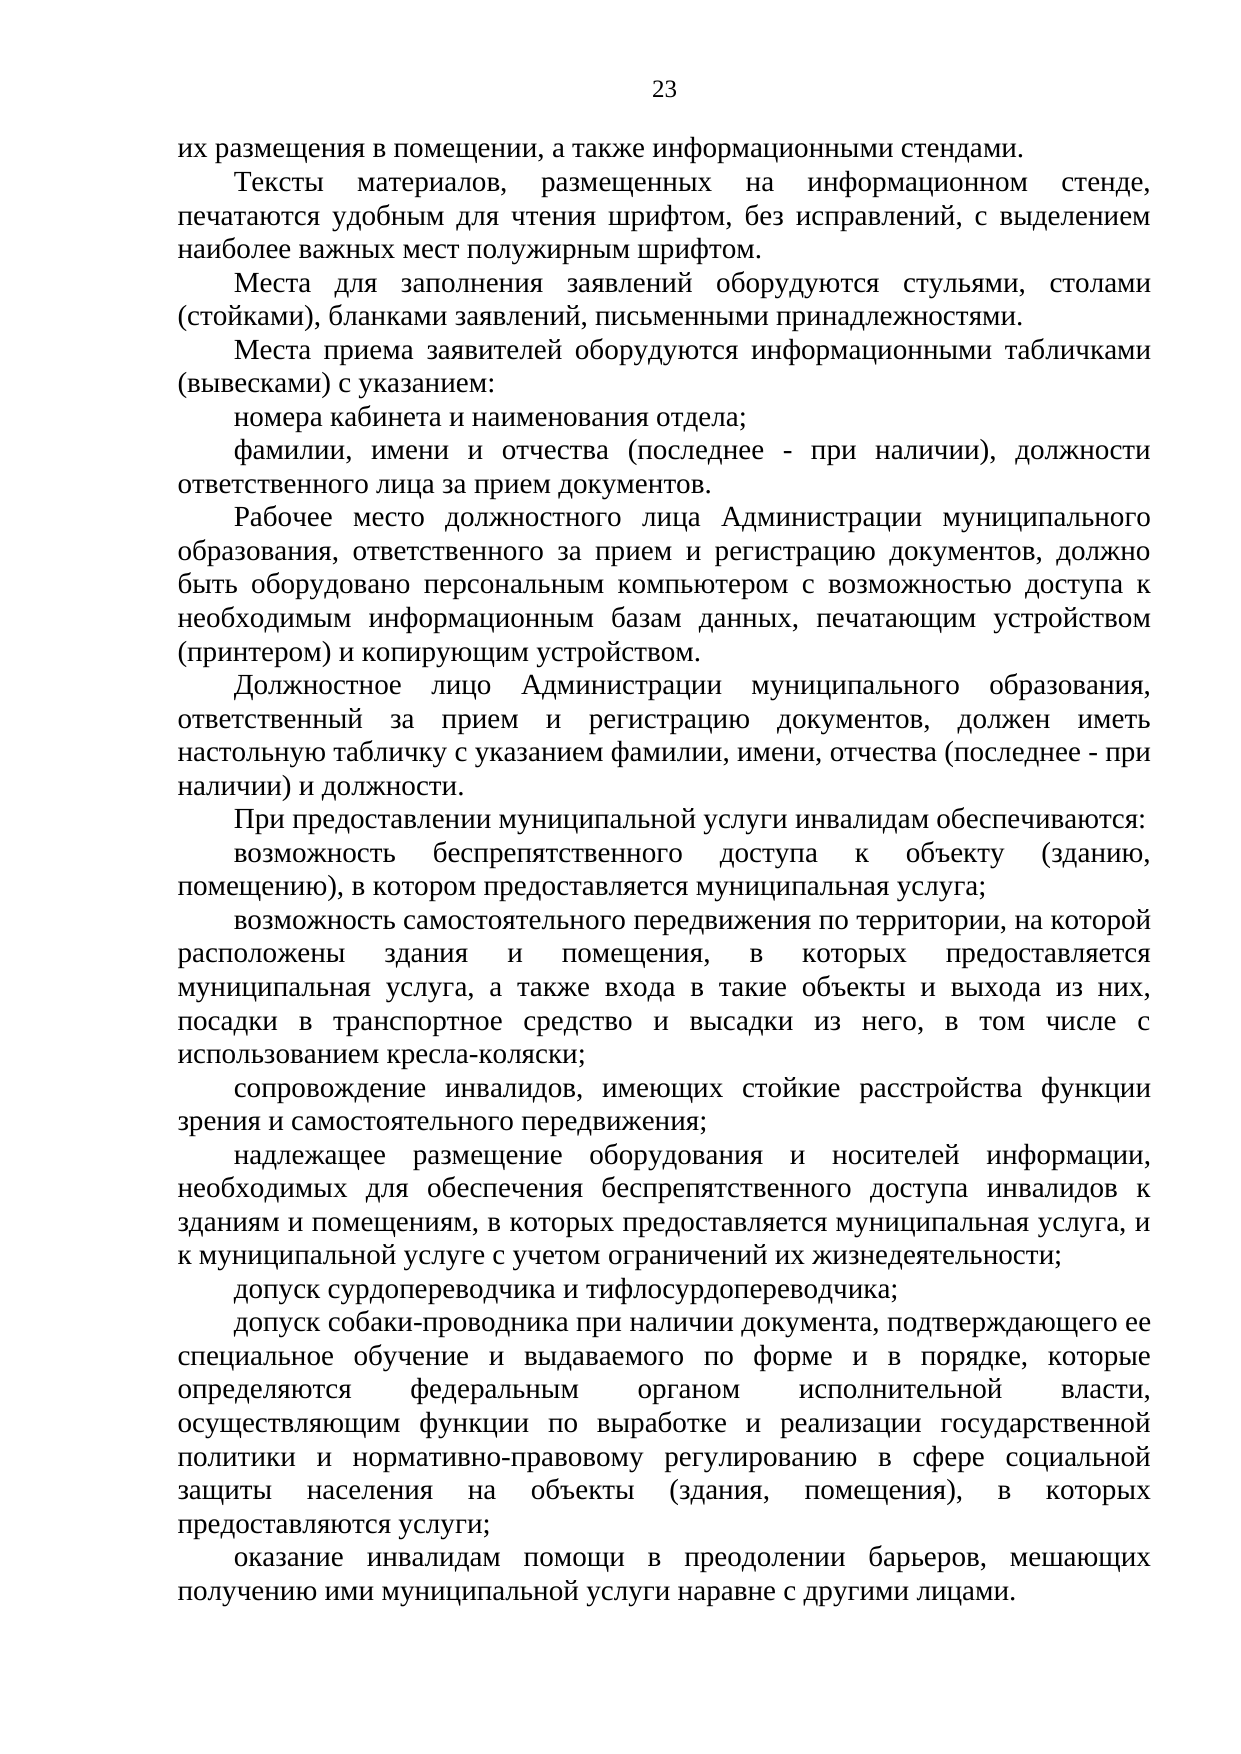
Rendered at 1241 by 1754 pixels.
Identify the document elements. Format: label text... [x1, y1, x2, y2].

text номера кабинета и наименования отдела; [177, 399, 1152, 432]
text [177, 131, 1152, 164]
text надлежащее размещение оборудования и носителей информации, необходимых для обеспечения беспрепятственного доступа инвалидов к зданиям и помещениям, в которых предоставляется муниципальная услуга, и к муниципальной услуге с учетом ограничений их жизнедеятельности; [177, 1137, 1152, 1271]
text возможность самостоятельного передвижения по территории, на которой расположены здания и помещения, в которых предоставляется муниципальная услуга, а также входа в такие объекты и выхода из них, посадки в транспортное средство и высадки из него, в том числе с использованием кресла-коляски; [177, 902, 1152, 1070]
text оказание инвалидам помощи в преодолении барьеров, мешающих получению ими муниципальной услуги наравне с другими лицами. [177, 1539, 1152, 1606]
text При предоставлении муниципальной услуги инвалидам обеспечиваются: [177, 801, 1152, 835]
text возможность беспрепятственного доступа к объекту (зданию, помещению), в котором предоставляется муниципальная услуга; [177, 835, 1152, 902]
text Рабочее место должностного лица Администрации муниципального образования, ответственного за прием и регистрацию документов, должно быть оборудовано персональным компьютером с возможностью доступа к необходимым информационным базам данных, печатающим устройством (принтером) и копирующим устройством. [177, 499, 1152, 667]
text допуск сурдопереводчика и тифлосурдопереводчика; [177, 1271, 1152, 1304]
text Должностное лицо Администрации муниципального образования, ответственный за прием и регистрацию документов, должен иметь настольную табличку с указанием фамилии, имени, отчества (последнее - при наличии) и должности. [177, 667, 1152, 801]
text Места приема заявителей оборудуются информационными табличками (вывесками) с указанием: [177, 332, 1152, 399]
text допуск собаки-проводника при наличии документа, подтверждающего ее специальное обучение и выдаваемого по форме и в порядке, которые определяются федеральным органом исполнительной власти, осуществляющим функции по выработке и реализации государственной политики и нормативно-правовому регулированию в сфере социальной защиты населения на объекты (здания, помещения), в которых предоставляются услуги; [177, 1304, 1152, 1539]
text Места для заполнения заявлений оборудуются стульями, столами (стойками), бланками заявлений, письменными принадлежностями. [177, 265, 1152, 332]
text сопровождение инвалидов, имеющих стойкие расстройства функции зрения и самостоятельного передвижения; [177, 1070, 1152, 1137]
text фамилии, имени и отчества (последнее - при наличии), должности ответственного лица за прием документов. [177, 432, 1152, 499]
text Тексты материалов, размещенных на информационном стенде, печатаются удобным для чтения шрифтом, без исправлений, с выделением наиболее важных мест полужирным шрифтом. [177, 164, 1152, 265]
